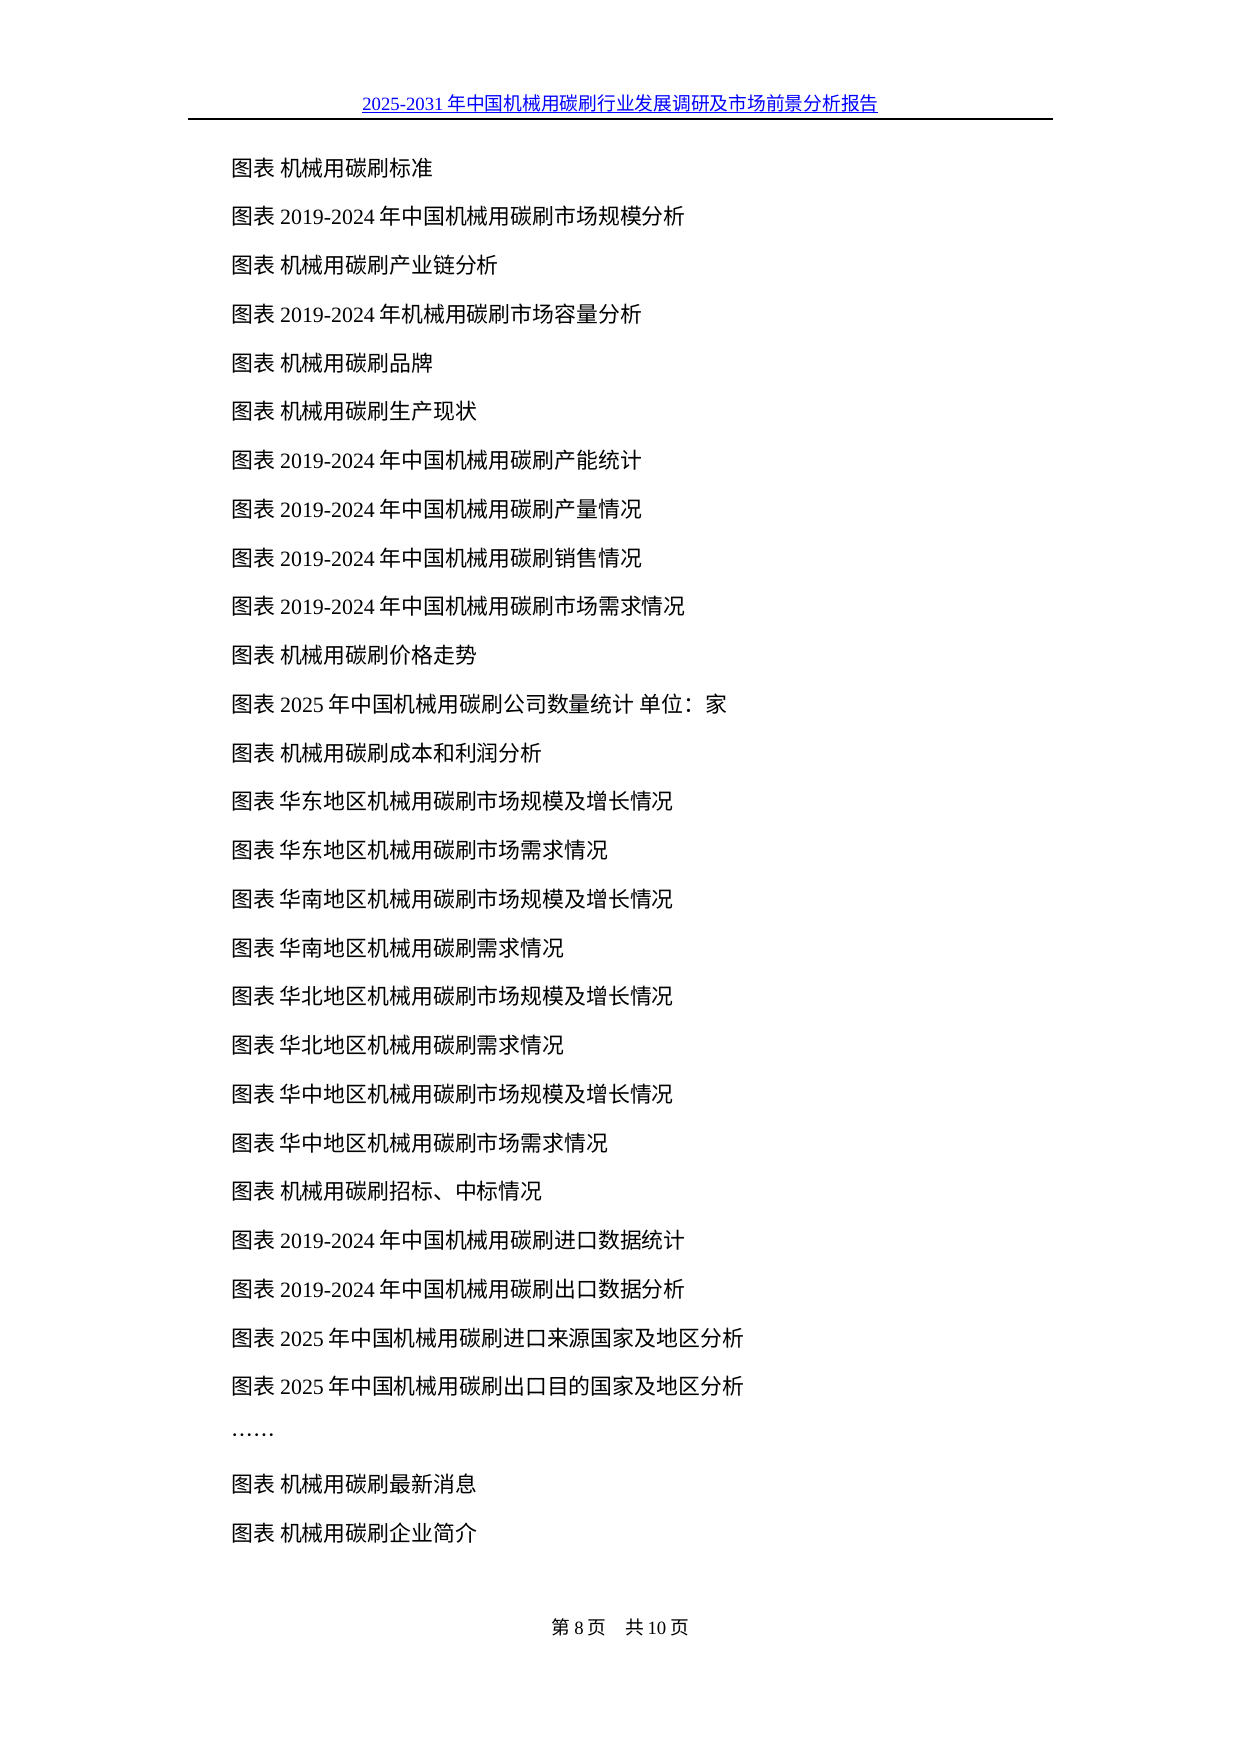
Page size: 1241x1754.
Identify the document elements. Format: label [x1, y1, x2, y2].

text [187, 150, 1053, 1548]
